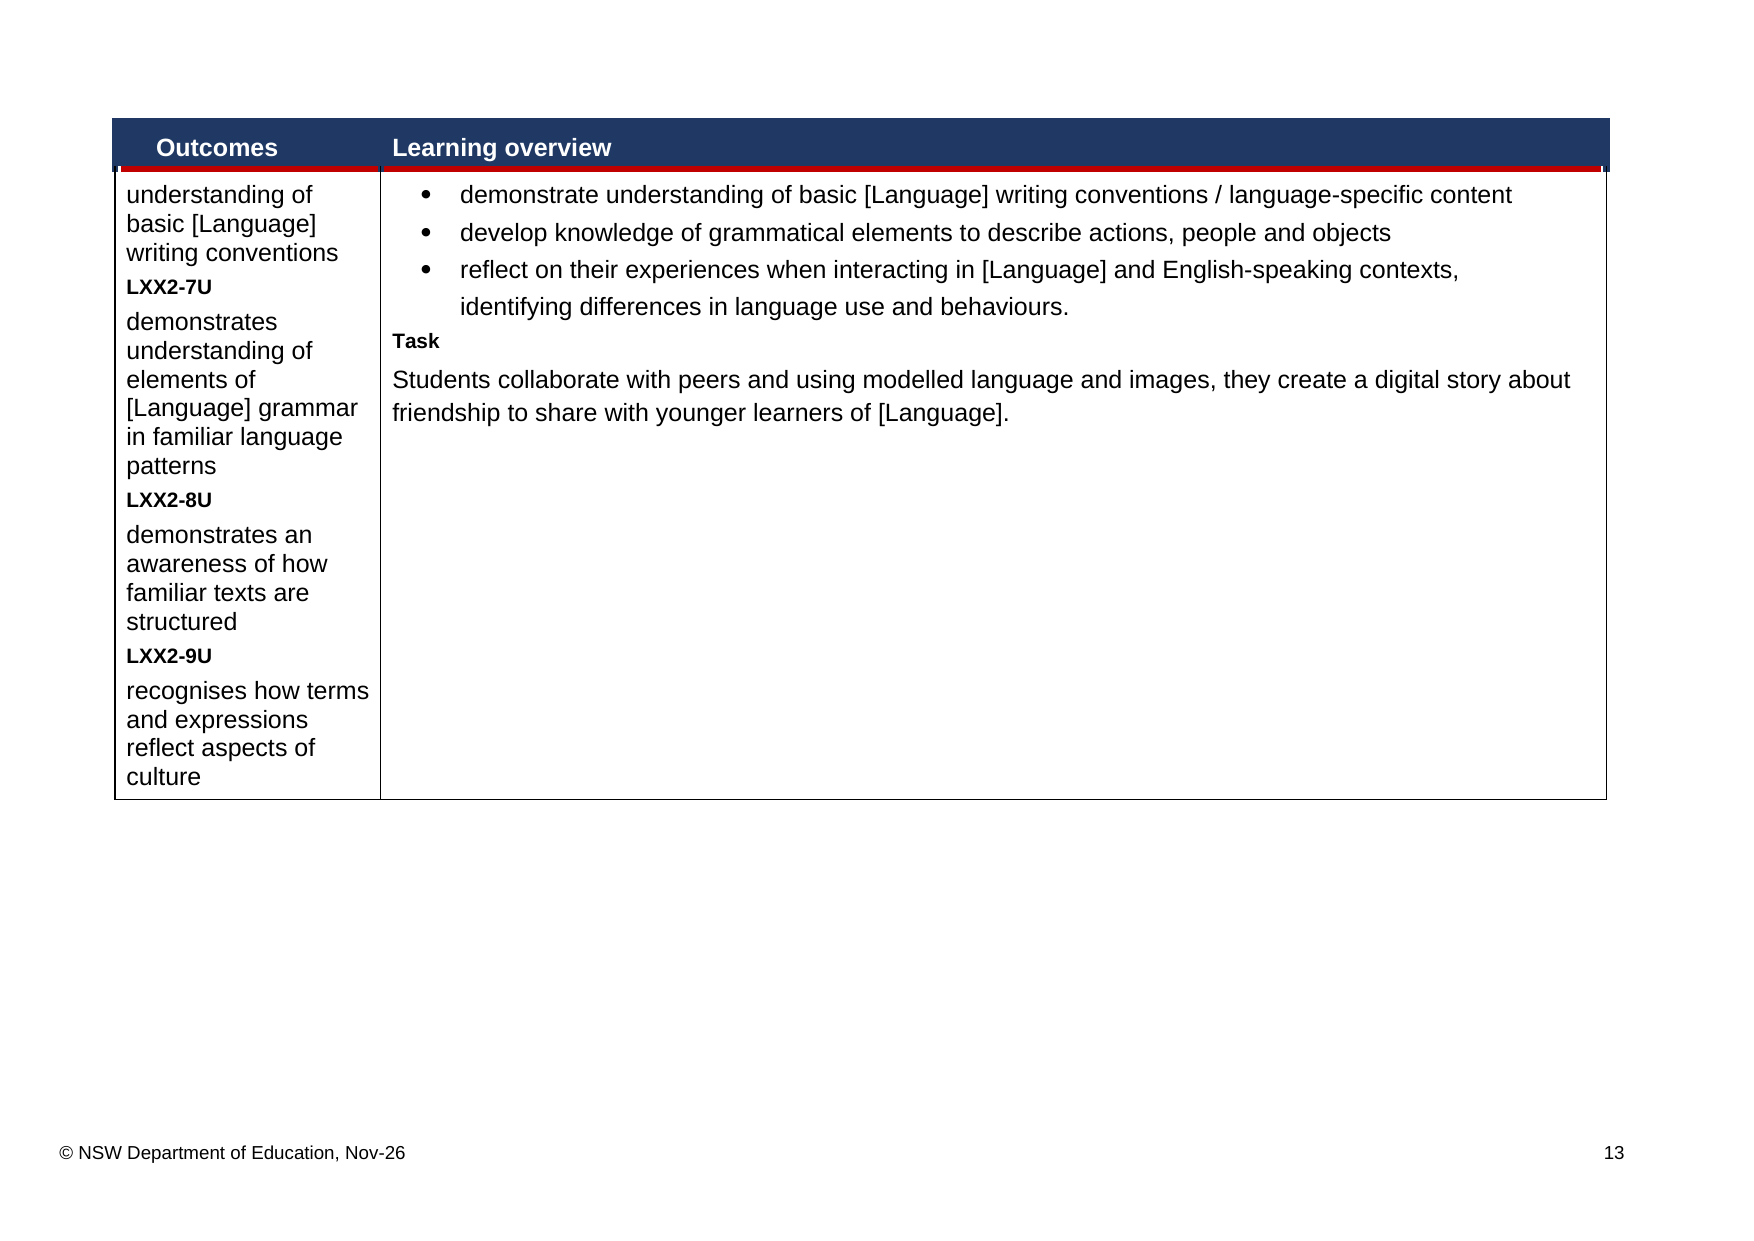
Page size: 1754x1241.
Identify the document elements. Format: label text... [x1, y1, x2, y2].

table_header Learning overview [384, 124, 1603, 166]
table_header Outcomes [118, 124, 378, 166]
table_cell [116, 166, 380, 799]
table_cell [381, 166, 1606, 799]
